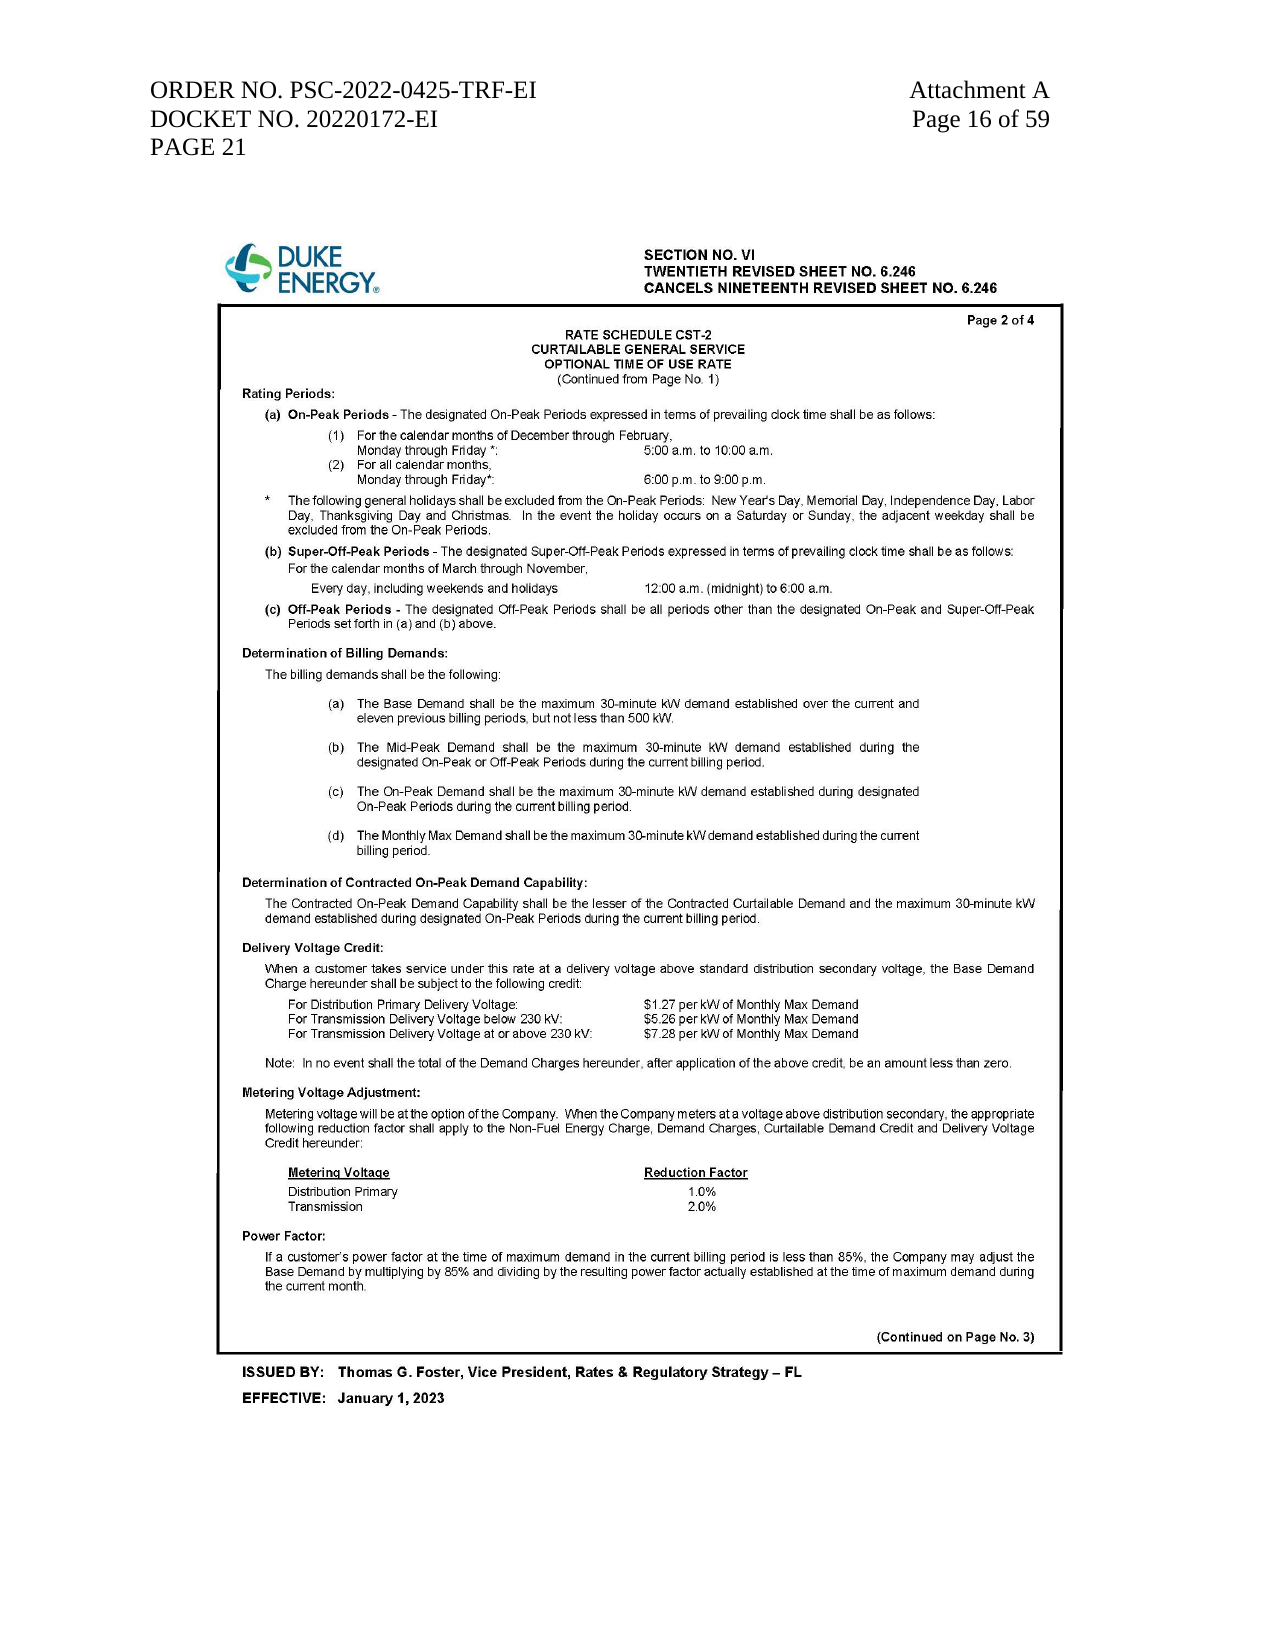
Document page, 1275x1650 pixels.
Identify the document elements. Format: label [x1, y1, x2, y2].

picture [150, 190, 1125, 1452]
